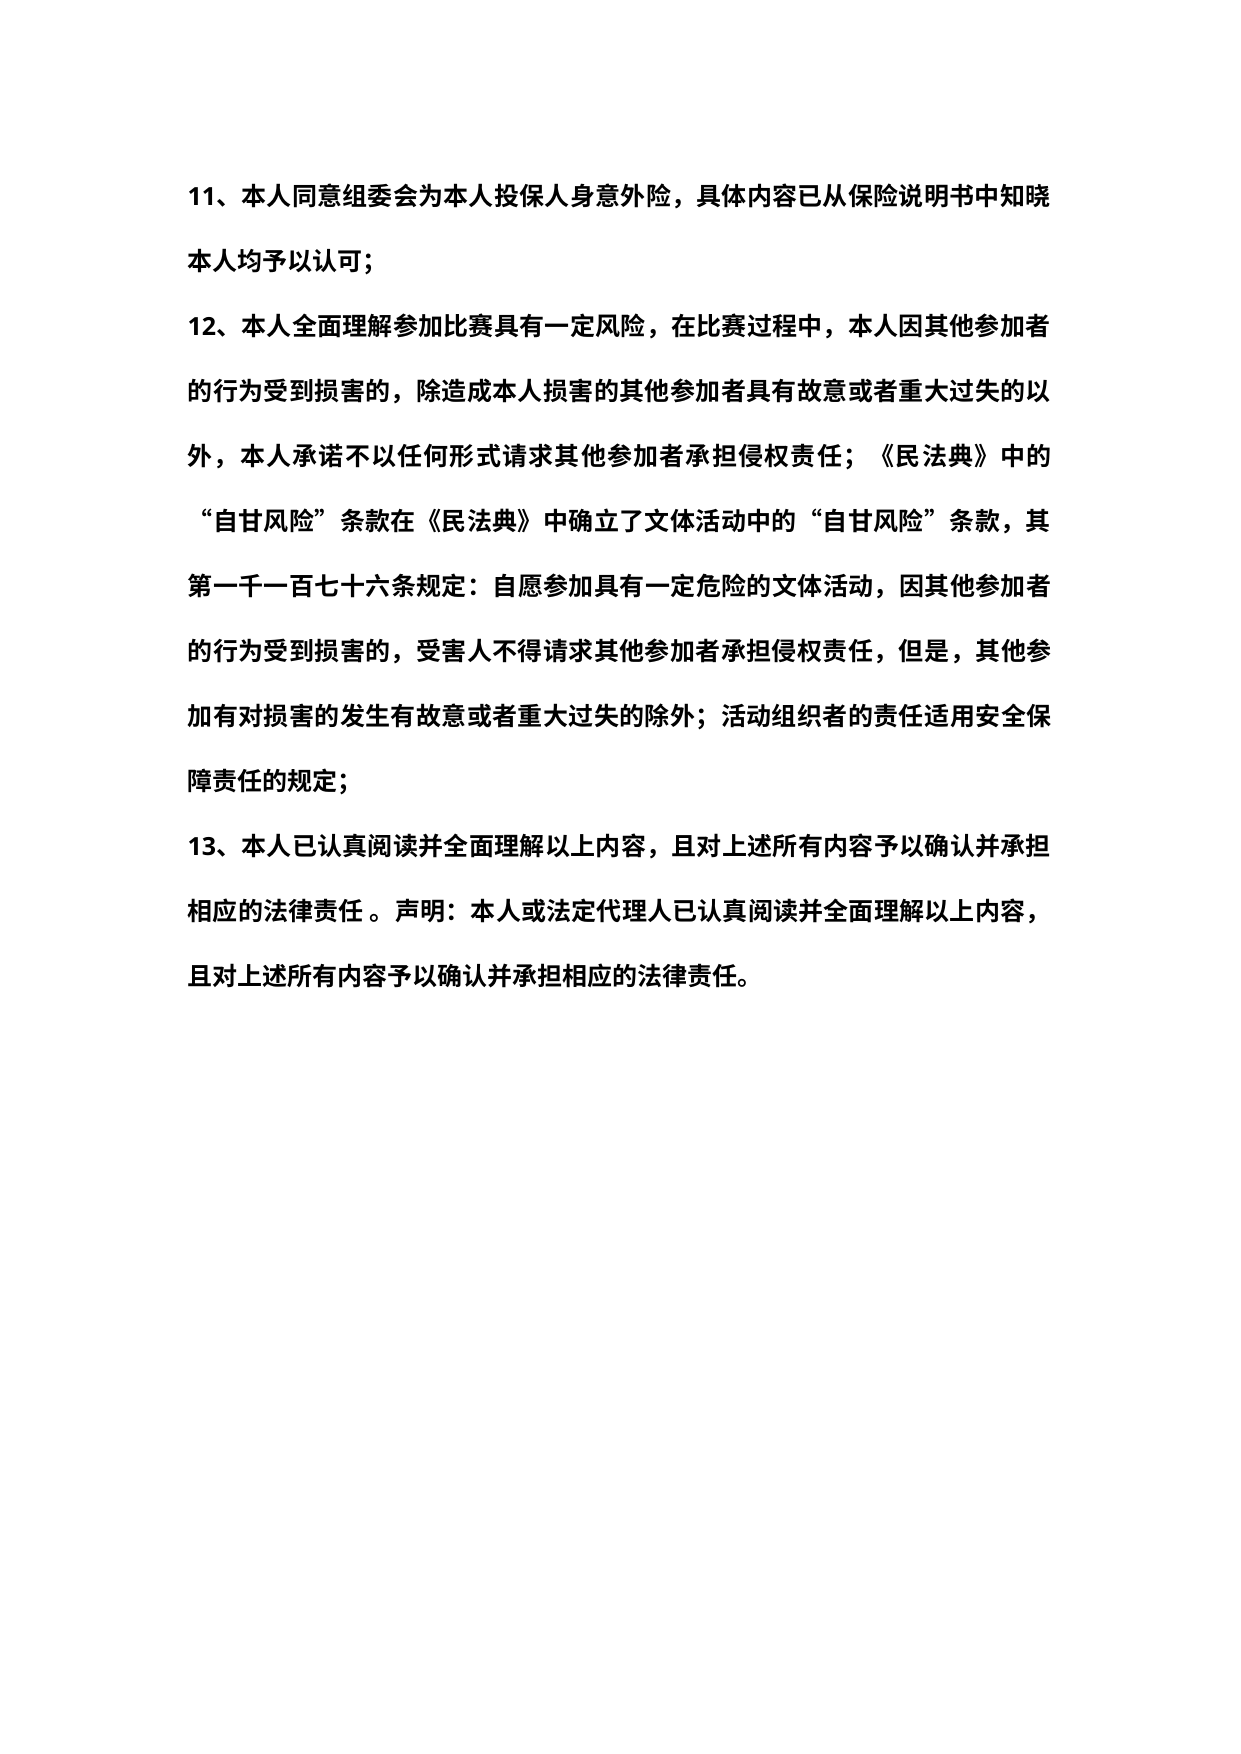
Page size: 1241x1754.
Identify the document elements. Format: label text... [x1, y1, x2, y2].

list 本人同意组委会为本人投保人身意外险，具体内容已从保险说明书中知晓，本人均予以认可； [187, 162, 1053, 292]
list 本人全面理解参加比赛具有一定风险，在比赛过程中，本人因其他参加者的行为受到损害的，除造成本人损害的其他参加者具有故意或者重大过失的以外，本人承诺不以任何形式请求其他参加者承担侵权责任；《民法典》中的“自甘风险”条款在《民法典》中确立了文体活动中的“自甘风险”条款，其第一千一百七十六条规定：自愿参加具有一定危险的文体活动，因其他参加者的行为受到损害的，受害人不得请求其他参加者承担侵权责任，但是，其他参加有对损害的发生有故意或者重大过失的除外；活动组织者的责任适用安全保障责任的规定； [187, 292, 1053, 812]
list 本人已认真阅读并全面理解以上内容，且对上述所有内容予以确认并承担相应的法律责任 。声明：本人或法定代理人已认真阅读并全面理解以上内容，且对上述所有内容予以确认并承担相应的法律责任。 [187, 812, 1053, 1007]
